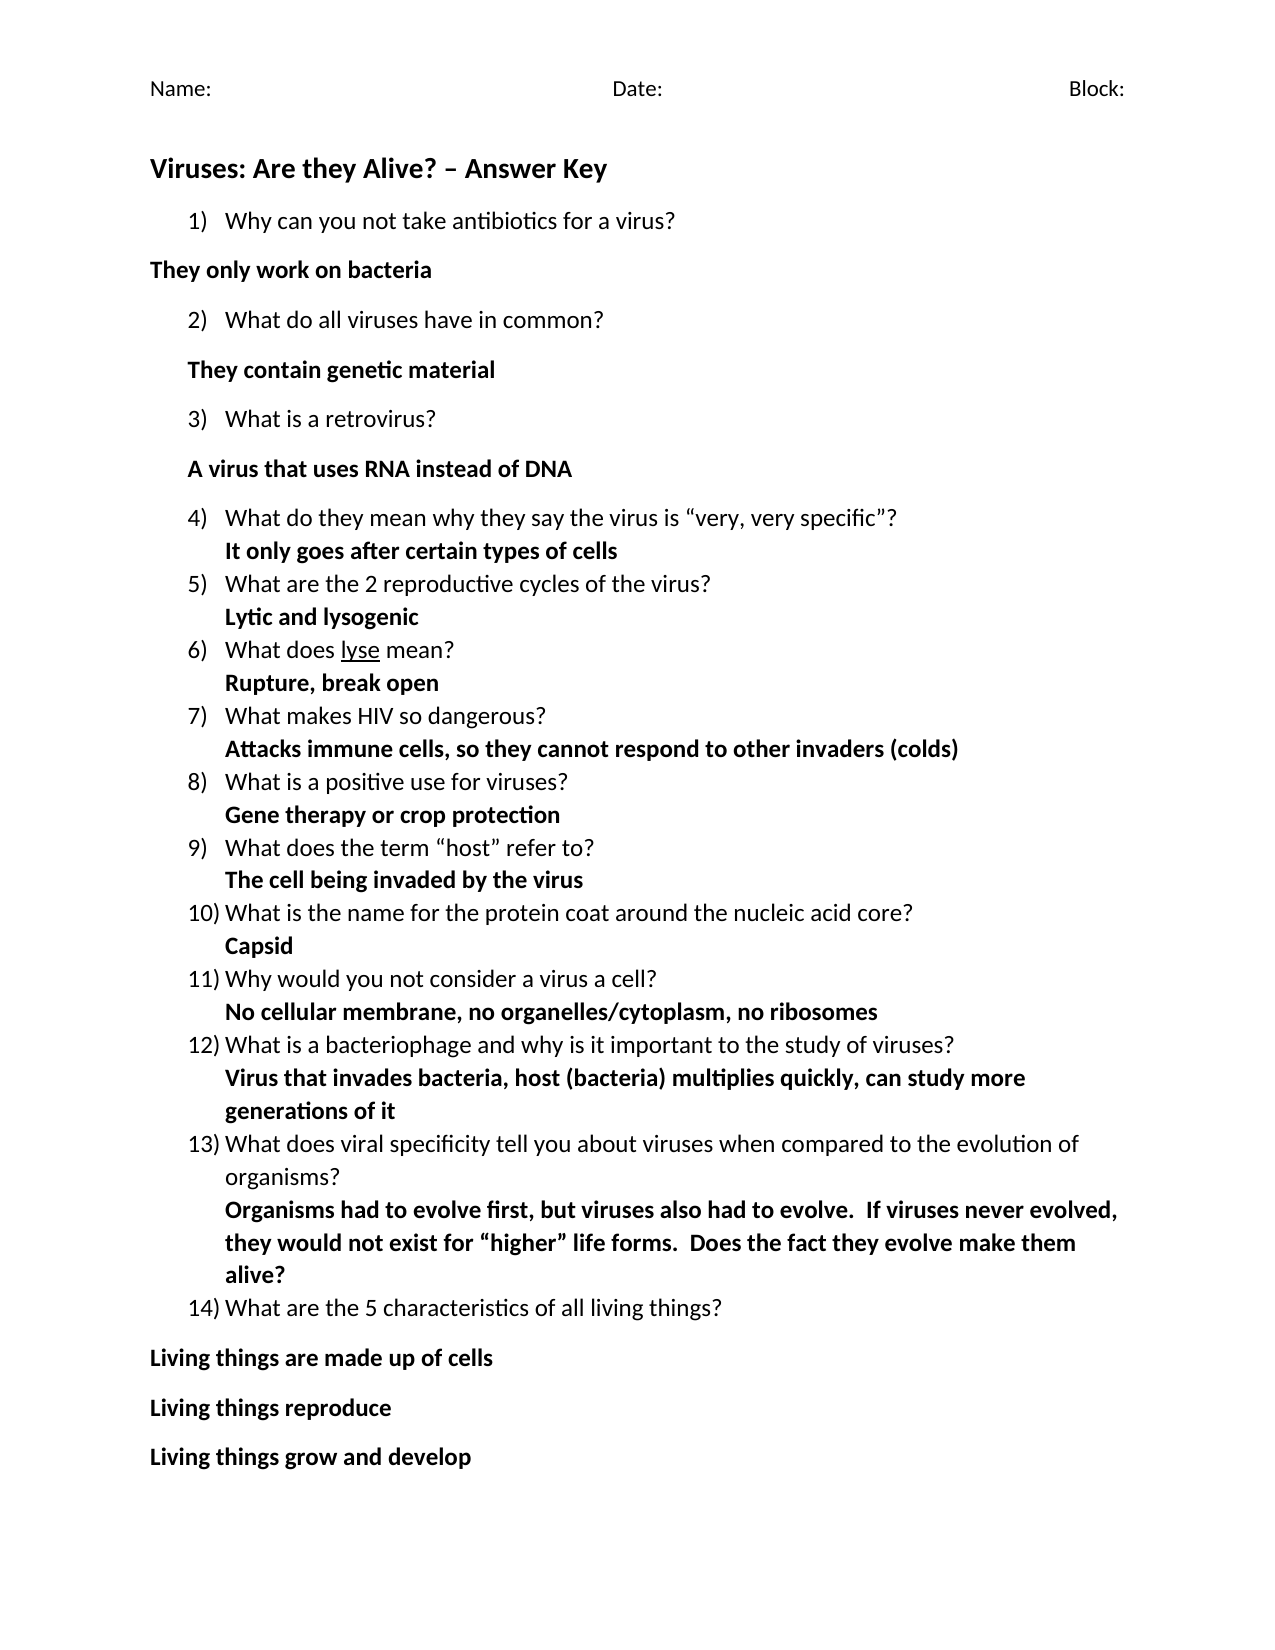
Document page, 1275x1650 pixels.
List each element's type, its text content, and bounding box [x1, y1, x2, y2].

list What does lyse mean? [187, 634, 1125, 665]
list Gene therapy or crop protection [225, 799, 1125, 829]
text They contain genetic material [187, 354, 1125, 384]
list Virus that invades bacteria, host (bacteria) multiplies quickly, can study more generations of it [225, 1062, 1125, 1126]
list What do all viruses have in common? [187, 304, 1125, 335]
list What is a bacteriophage and why is it important to the study of viruses? [187, 1029, 1125, 1060]
list Why would you not consider a virus a cell? [187, 963, 1125, 994]
list What are the 2 reproductive cycles of the virus? [187, 568, 1125, 599]
list Why can you not take antibiotics for a virus? [187, 205, 1125, 236]
list Attacks immune cells, so they cannot respond to other invaders (colds) [225, 733, 1125, 763]
text They only work on bacteria [150, 255, 1125, 285]
list What is a positive use for viruses? [187, 766, 1125, 796]
list What does the term “host” refer to? [187, 832, 1125, 862]
list What is the name for the protein coat around the nucleic acid core? [187, 898, 1125, 928]
list No cellular membrane, no organelles/cytoplasm, no ribosomes [225, 996, 1125, 1027]
text Living things grow and develop [150, 1441, 1125, 1472]
text Living things reproduce [150, 1392, 1125, 1422]
list What is a retrovirus? [187, 403, 1125, 434]
list Organisms had to evolve first, but viruses also had to evolve. If viruses never evolved, they would not exist for “higher” life forms. Does the fact they evolve make them alive? [225, 1194, 1125, 1290]
list The cell being invaded by the virus [225, 865, 1125, 895]
text Viruses: Are they Alive? – Answer Key [150, 150, 1125, 186]
list Rupture, break open [225, 667, 1125, 698]
text Living things are made up of cells [150, 1342, 1125, 1373]
list What makes HIV so dangerous? [187, 700, 1125, 731]
list What does viral specificity tell you about viruses when compared to the evolution of organisms? [187, 1128, 1125, 1191]
list What do they mean why they say the virus is “very, very specific”? [187, 503, 1125, 533]
list It only goes after certain types of cells [225, 536, 1125, 566]
list What are the 5 characteristics of all living things? [187, 1293, 1125, 1323]
text A virus that uses RNA instead of DNA [187, 453, 1125, 483]
list Lytic and lysogenic [225, 601, 1125, 632]
list Capsid [225, 931, 1125, 961]
